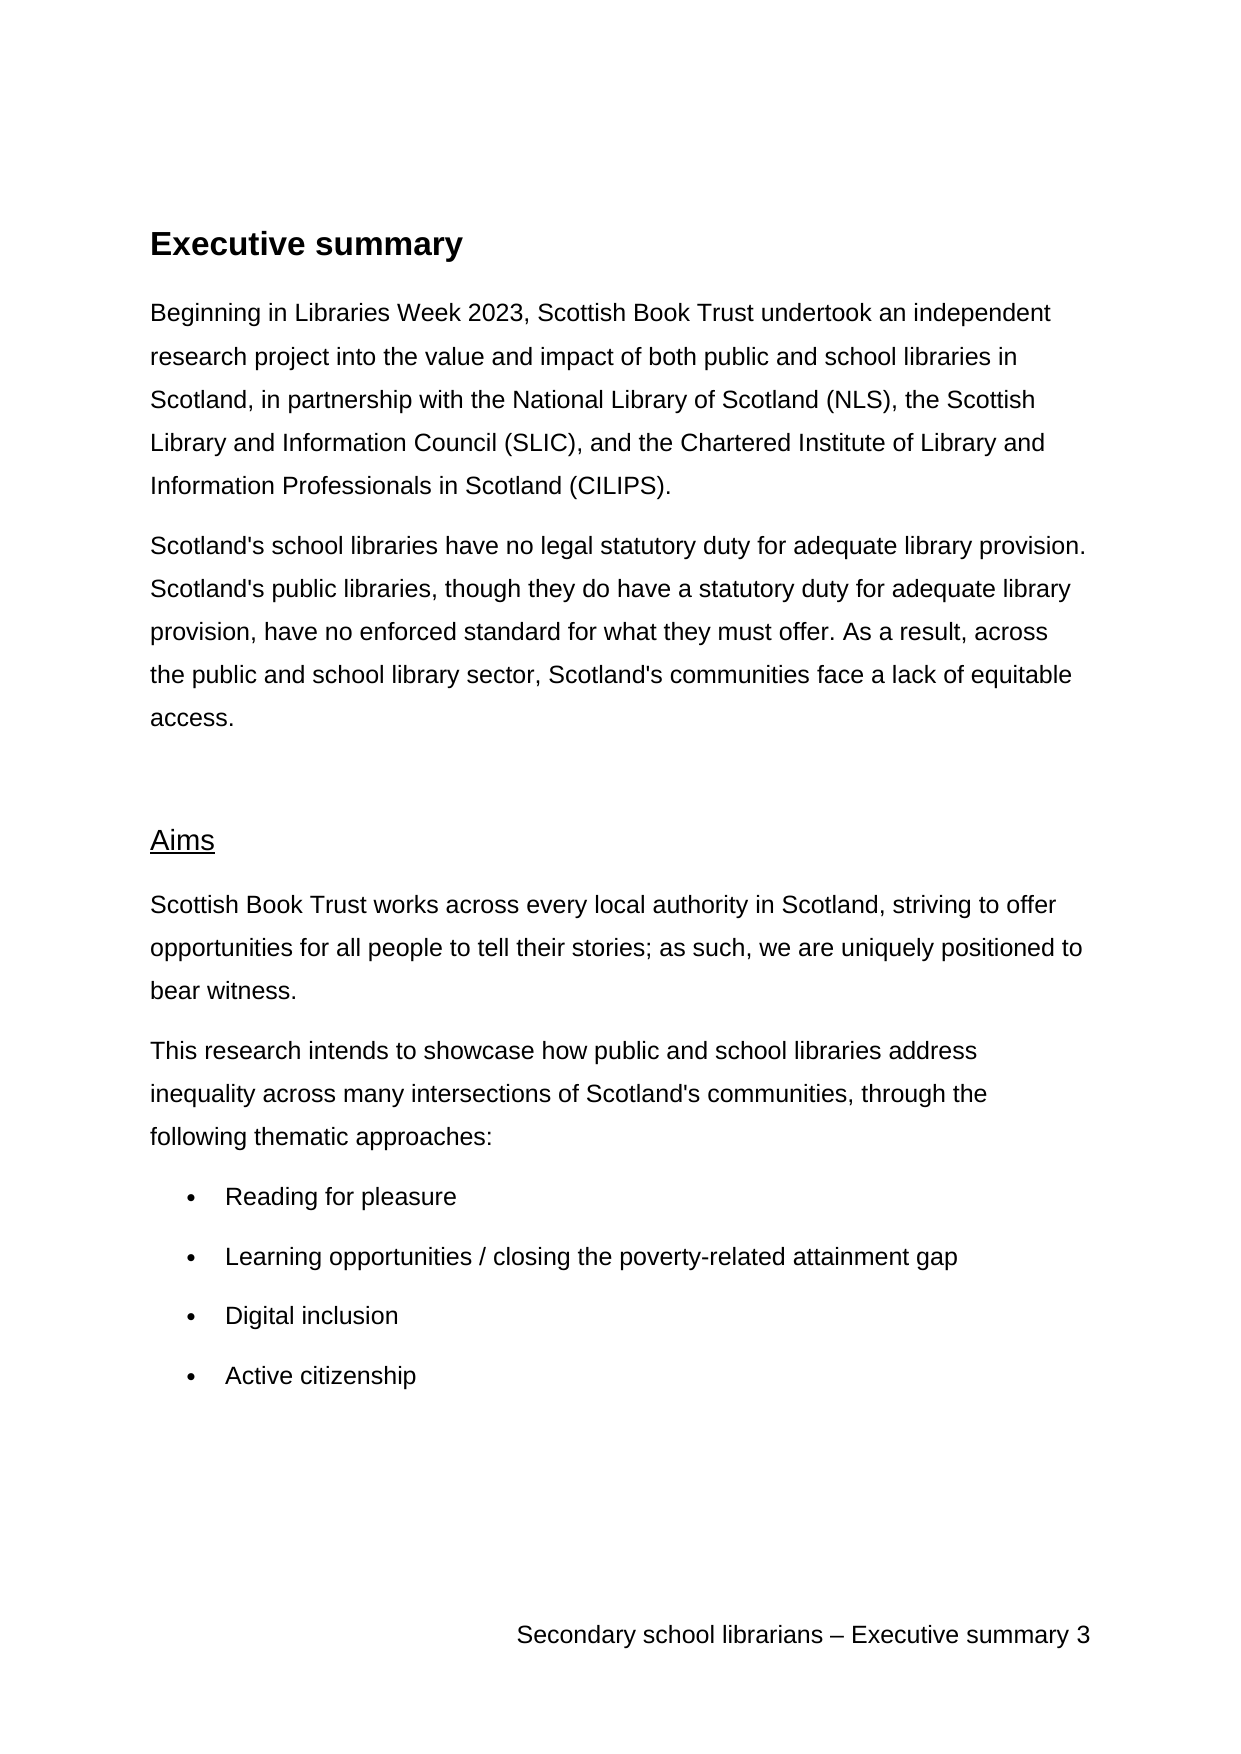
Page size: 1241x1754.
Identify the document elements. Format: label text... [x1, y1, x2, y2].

list Digital inclusion [187, 1301, 1090, 1330]
subtitle Aims [150, 823, 1090, 856]
list Active citizenship [187, 1361, 1090, 1390]
list Learning opportunities / closing the poverty-related attainment gap [187, 1242, 1090, 1270]
text Scotland's school libraries have no legal statutory duty for adequate library provision. Scotland's public libraries, though they do have a statutory duty for adequate library provision, have no enforced standard for what they must offer. As a result, across the public and school library sector, Scotland's communities face a lack of equitable access. [150, 531, 1090, 732]
list Reading for pleasure [187, 1182, 1090, 1211]
text Scottish Book Trust works across every local authority in Scotland, striving to offer opportunities for all people to tell their stories; as such, we are uniquely positioned to bear witness. [150, 890, 1090, 1005]
text This research intends to showcase how public and school libraries address inequality across many intersections of Scotland's communities, through the following thematic approaches: [150, 1036, 1090, 1151]
subtitle Executive summary [150, 224, 1090, 262]
text Beginning in Libraries Week 2023, Scottish Book Trust undertook an independent research project into the value and impact of both public and school libraries in Scotland, in partnership with the National Library of Scotland (NLS), the Scottish Library and Information Council (SLIC), and the Chartered Institute of Library and Information Professionals in Scotland (CILIPS). [150, 298, 1090, 499]
